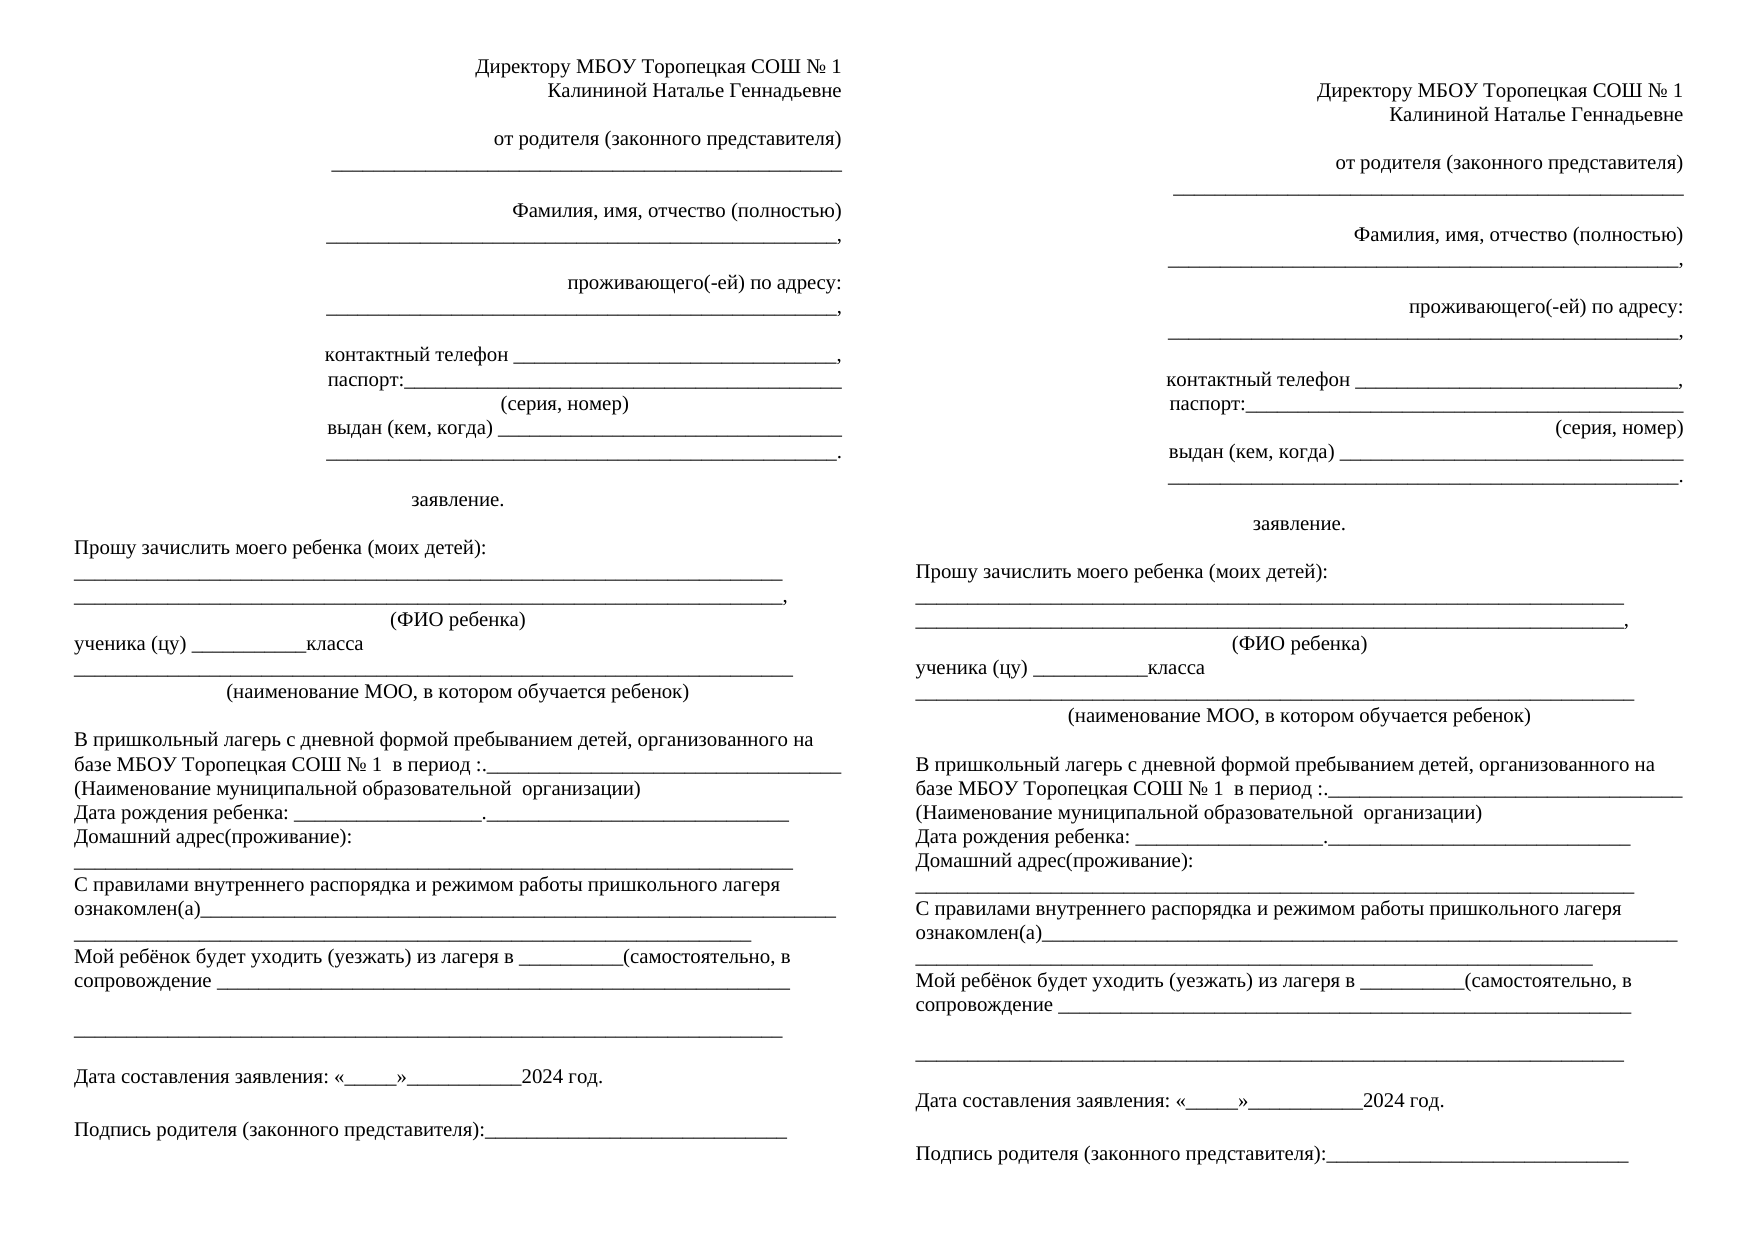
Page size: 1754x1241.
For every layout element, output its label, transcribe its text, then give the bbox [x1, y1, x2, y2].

text В пришкольный лагерь с дневной формой пребыванием детей, организованного на базе МБОУ Торопецкая СОШ № 1 в период :.__________________________________ [915, 751, 1683, 799]
text С правилами внутреннего распорядка и режимом работы пришкольного лагеря ознакомлен(а)______________________________________________________________________________________________________________________________ [915, 896, 1683, 968]
text ____________________________________________________________________ [74, 559, 842, 583]
text Калининой Наталье Геннадьевне [74, 78, 842, 102]
text от родителя (законного представителя) [74, 126, 842, 150]
text Дата составления заявления: «_____»___________2024 год. [74, 1064, 842, 1088]
text _________________________________________________ [74, 150, 842, 174]
text Калининой Наталье Геннадьевне [915, 102, 1683, 126]
text _________________________________________________, [915, 318, 1683, 342]
text Дата рождения ребенка: __________________._____________________________ [915, 824, 1683, 848]
text Дата составления заявления: «_____»___________2024 год. [915, 1088, 1683, 1112]
text Подпись родителя (законного представителя):_____________________________ [74, 1117, 842, 1141]
text С правилами внутреннего распорядка и режимом работы пришкольного лагеря ознакомлен(а)______________________________________________________________________________________________________________________________ [74, 872, 842, 944]
text Прошу зачислить моего ребенка (моих детей): [74, 535, 842, 559]
text (наименование МОО, в котором обучается ребенок) [74, 679, 842, 703]
text Мой ребёнок будет уходить (уезжать) из лагеря в __________(самостоятельно, в сопровождение _______________________________________________________ [915, 968, 1683, 1016]
text _________________________________________________ [915, 174, 1683, 198]
text Подпись родителя (законного представителя):_____________________________ [915, 1141, 1683, 1165]
text Директору МБОУ Торопецкая СОШ № 1 [74, 54, 842, 78]
text (ФИО ребенка) [74, 607, 842, 631]
text Директору МБОУ Торопецкая СОШ № 1 [915, 78, 1683, 102]
text проживающего(-ей) по адресу: [915, 294, 1683, 318]
text контактный телефон _______________________________, [915, 366, 1683, 391]
text В пришкольный лагерь с дневной формой пребыванием детей, организованного на базе МБОУ Торопецкая СОШ № 1 в период :.__________________________________ [74, 727, 842, 776]
text проживающего(-ей) по адресу: [74, 270, 842, 294]
text ученика (цу) ___________класса [915, 655, 1683, 679]
text ____________________________________________________________________ [915, 1040, 1683, 1064]
text Фамилия, имя, отчество (полностью) [915, 222, 1683, 246]
text (ФИО ребенка) [915, 631, 1683, 655]
text _____________________________________________________________________ [915, 679, 1683, 703]
text ____________________________________________________________________, [74, 583, 842, 607]
text Домашний адрес(проживание): _____________________________________________________________________ [915, 848, 1683, 896]
text ____________________________________________________________________ [74, 1016, 842, 1040]
text Мой ребёнок будет уходить (уезжать) из лагеря в __________(самостоятельно, в сопровождение _______________________________________________________ [74, 944, 842, 992]
text Фамилия, имя, отчество (полностью) [74, 198, 842, 222]
text заявление. [915, 511, 1683, 535]
text Прошу зачислить моего ребенка (моих детей): [915, 559, 1683, 583]
text паспорт:__________________________________________ [74, 366, 842, 391]
text _________________________________________________, [74, 222, 842, 246]
text (серия, номер) [915, 414, 1683, 439]
text паспорт:__________________________________________ [915, 391, 1683, 414]
text ____________________________________________________________________, [915, 607, 1683, 631]
text (серия, номер) [74, 391, 842, 414]
text _________________________________________________. [74, 439, 842, 463]
text _____________________________________________________________________ [74, 655, 842, 679]
text (наименование МОО, в котором обучается ребенок) [915, 703, 1683, 727]
text (Наименование муниципальной образовательной организации) [74, 776, 842, 799]
text _________________________________________________, [915, 246, 1683, 270]
text заявление. [74, 487, 842, 511]
text ученика (цу) ___________класса [74, 631, 842, 655]
text _________________________________________________. [915, 463, 1683, 487]
text выдан (кем, когда) _________________________________ [915, 439, 1683, 463]
text (Наименование муниципальной образовательной организации) [915, 799, 1683, 824]
text ____________________________________________________________________ [915, 583, 1683, 607]
text выдан (кем, когда) _________________________________ [74, 414, 842, 439]
text контактный телефон _______________________________, [74, 342, 842, 366]
text от родителя (законного представителя) [915, 150, 1683, 174]
text Дата рождения ребенка: __________________._____________________________ [74, 799, 842, 824]
text _________________________________________________, [74, 294, 842, 318]
text Домашний адрес(проживание): _____________________________________________________________________ [74, 824, 842, 872]
